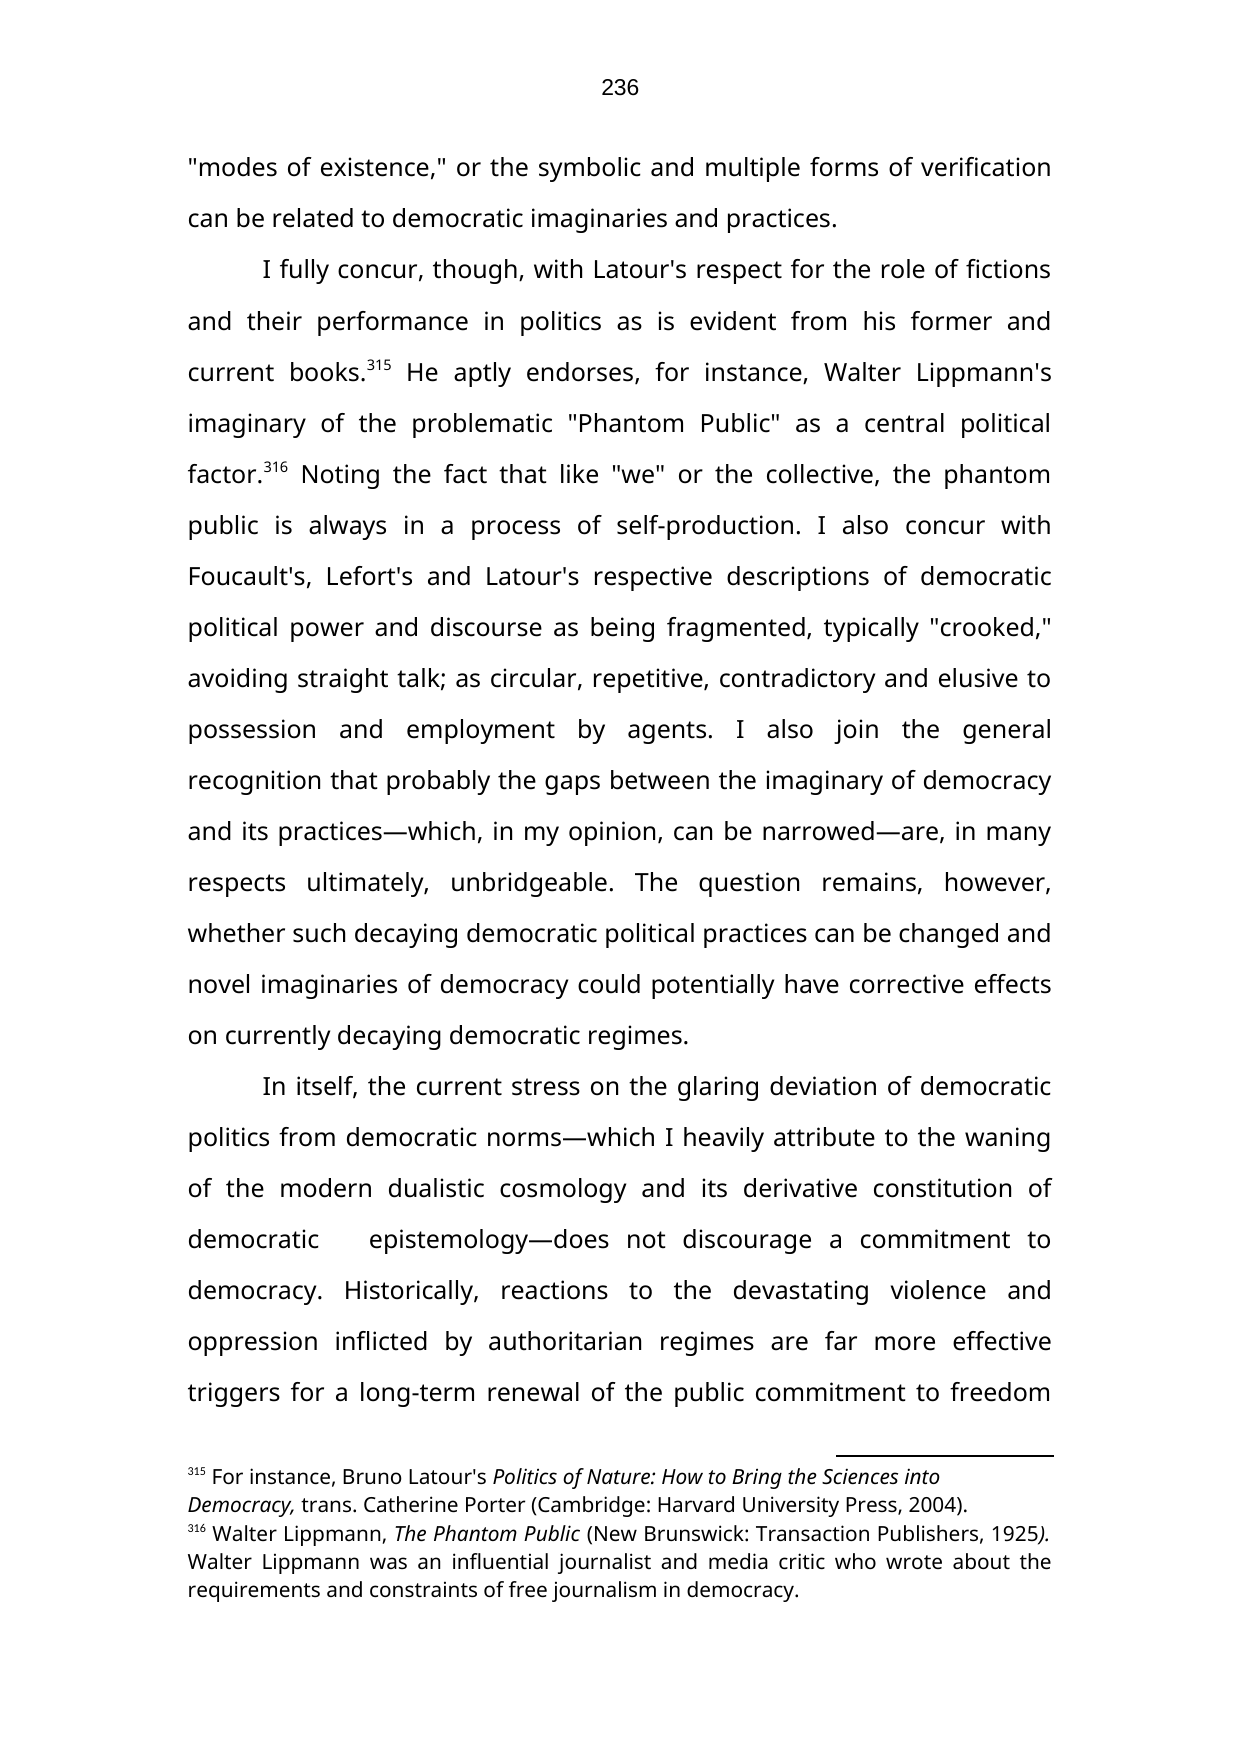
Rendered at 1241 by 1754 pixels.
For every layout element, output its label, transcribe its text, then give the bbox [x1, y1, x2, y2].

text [187, 150, 1053, 235]
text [187, 1069, 1053, 1409]
text I fully concur, though, with Latour's respect for the role of fictions and their performance in politics as is evident from his former and current books. He aptly endorses, for instance, Walter Lippmann's imaginary of the problematic "Phantom Public" as a central political factor. Noting the fact that like "we" or the collective, the phantom public is always in a process of self-production. I also concur with Foucault's, Lefort's and Latour's respective descriptions of democratic political power and discourse as being fragmented, typically "crooked," avoiding straight talk; as circular, repetitive, contradictory and elusive to possession and employment by agents. I also join the general recognition that probably the gaps between the imaginary of democracy and its practices—which, in my opinion, can be narrowed—are, in many respects ultimately, unbridgeable. The question remains, however, whether such decaying democratic political practices can be changed and novel imaginaries of democracy could potentially have corrective effects on currently decaying democratic regimes. [187, 252, 1053, 1052]
